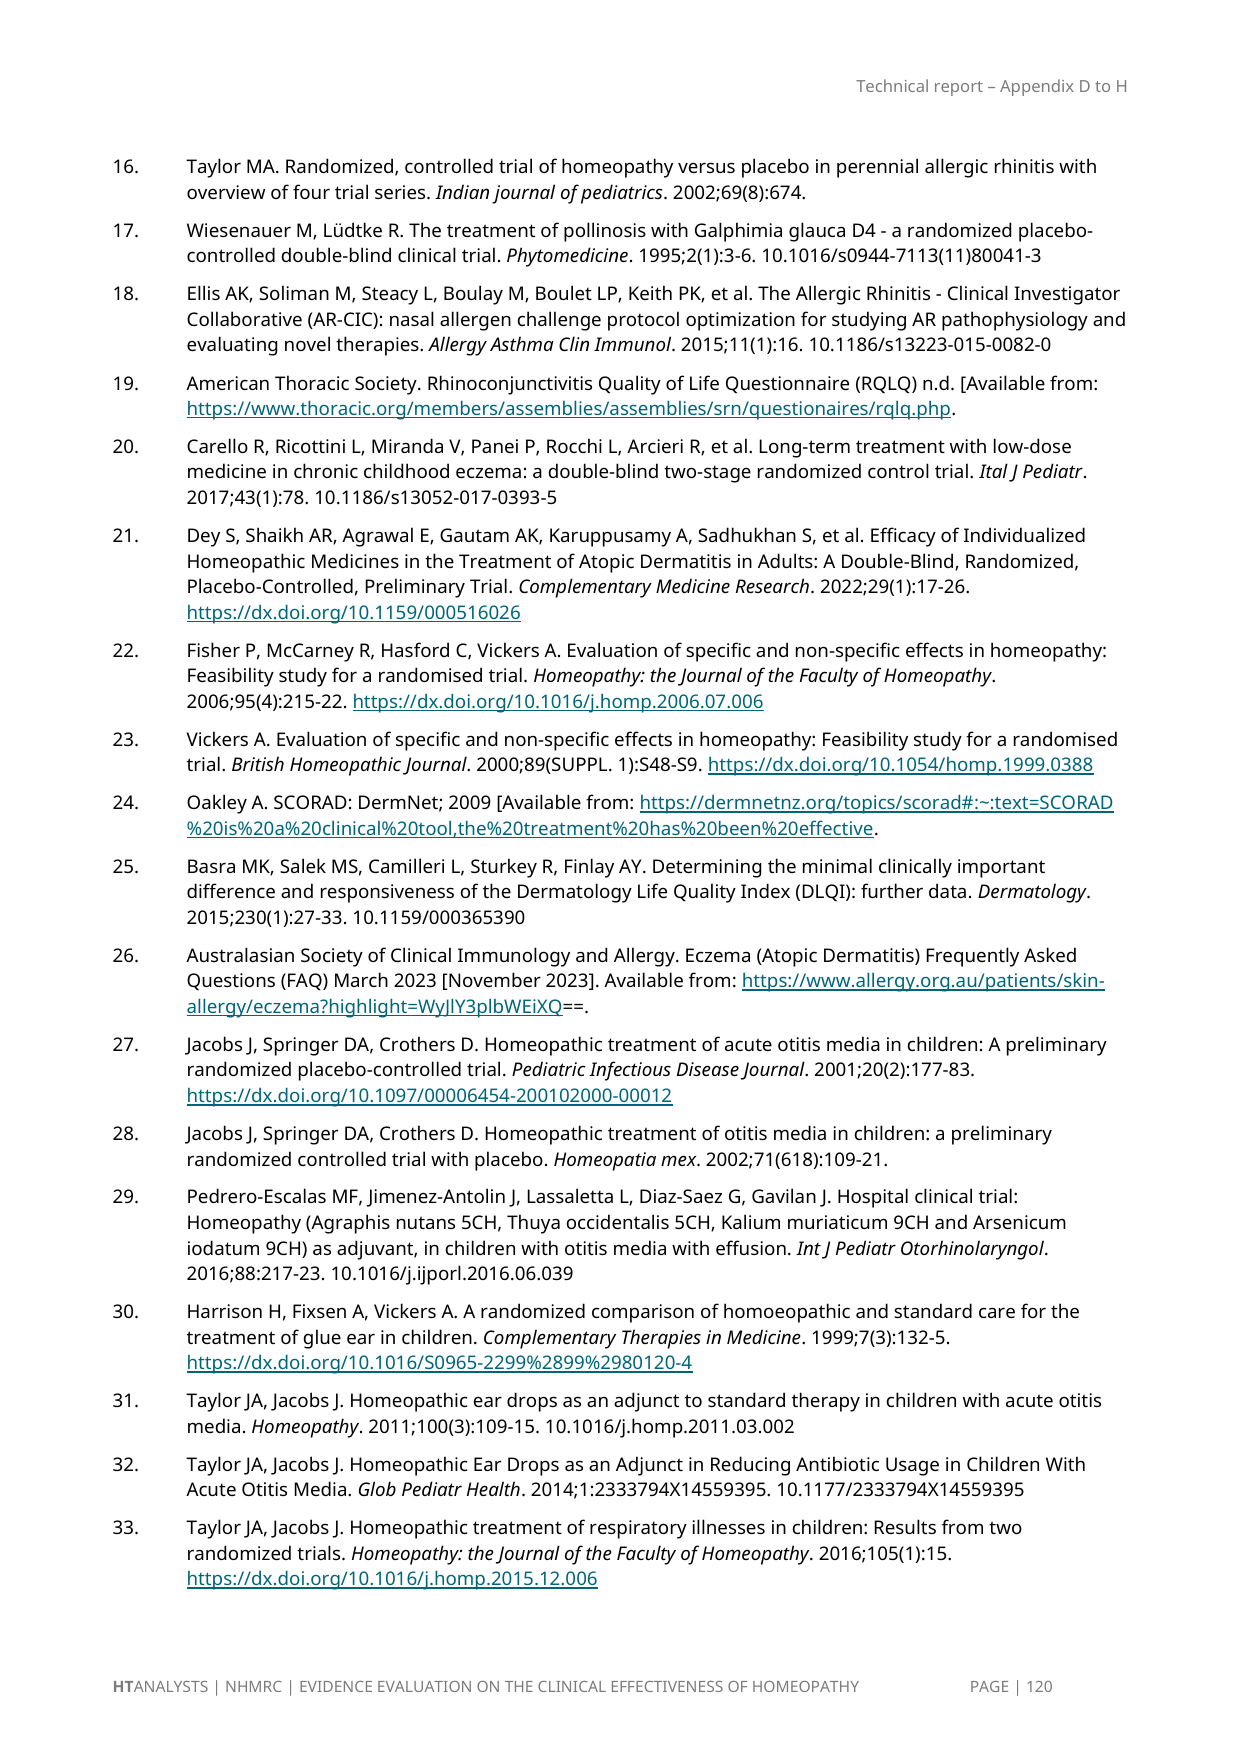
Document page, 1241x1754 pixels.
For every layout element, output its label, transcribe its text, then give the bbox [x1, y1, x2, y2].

text 19. American Thoracic Society. Rhinoconjunctivitis Quality of Life Questionnaire (RQLQ) n.d. [Available from: https://www.thoracic.org/members/assemblies/assemblies/srn/questionaires/rqlq.php. [112, 370, 1128, 421]
text 27. Jacobs J, Springer DA, Crothers D. Homeopathic treatment of acute otitis media in children: A preliminary randomized placebo-controlled trial. Pediatric Infectious Disease Journal. 2001;20(2):177-83. https://dx.doi.org/10.1097/00006454-200102000-00012 [112, 1031, 1128, 1108]
text 22. Fisher P, McCarney R, Hasford C, Vickers A. Evaluation of specific and non-specific effects in homeopathy: Feasibility study for a randomised trial. Homeopathy: the Journal of the Faculty of Homeopathy. 2006;95(4):215-22. https://dx.doi.org/10.1016/j.homp.2006.07.006 [112, 637, 1128, 713]
text 31. Taylor JA, Jacobs J. Homeopathic ear drops as an adjunct to standard therapy in children with acute otitis media. Homeopathy. 2011;100(3):109-15. 10.1016/j.homp.2011.03.002 [112, 1387, 1128, 1438]
text 17. Wiesenauer M, Lüdtke R. The treatment of pollinosis with Galphimia glauca D4 - a randomized placebo-controlled double-blind clinical trial. Phytomedicine. 1995;2(1):3-6. 10.1016/s0944-7113(11)80041-3 [112, 217, 1128, 268]
text 32. Taylor JA, Jacobs J. Homeopathic Ear Drops as an Adjunct in Reducing Antibiotic Usage in Children With Acute Otitis Media. Glob Pediatr Health. 2014;1:2333794X14559395. 10.1177/2333794X14559395 [112, 1451, 1128, 1502]
text 29. Pedrero-Escalas MF, Jimenez-Antolin J, Lassaletta L, Diaz-Saez G, Gavilan J. Hospital clinical trial: Homeopathy (Agraphis nutans 5CH, Thuya occidentalis 5CH, Kalium muriaticum 9CH and Arsenicum iodatum 9CH) as adjuvant, in children with otitis media with effusion. Int J Pediatr Otorhinolaryngol. 2016;88:217-23. 10.1016/j.ijporl.2016.06.039 [112, 1184, 1128, 1286]
text 16. Taylor MA. Randomized, controlled trial of homeopathy versus placebo in perennial allergic rhinitis with overview of four trial series. Indian journal of pediatrics. 2002;69(8):674. [112, 154, 1128, 205]
text 23. Vickers A. Evaluation of specific and non-specific effects in homeopathy: Feasibility study for a randomised trial. British Homeopathic Journal. 2000;89(SUPPL. 1):S48-S9. https://dx.doi.org/10.1054/homp.1999.0388 [112, 726, 1128, 777]
text 18. Ellis AK, Soliman M, Steacy L, Boulay M, Boulet LP, Keith PK, et al. The Allergic Rhinitis - Clinical Investigator Collaborative (AR-CIC): nasal allergen challenge protocol optimization for studying AR pathophysiology and evaluating novel therapies. Allergy Asthma Clin Immunol. 2015;11(1):16. 10.1186/s13223-015-0082-0 [112, 281, 1128, 357]
text 33. Taylor JA, Jacobs J. Homeopathic treatment of respiratory illnesses in children: Results from two randomized trials. Homeopathy: the Journal of the Faculty of Homeopathy. 2016;105(1):15. https://dx.doi.org/10.1016/j.homp.2015.12.006 [112, 1514, 1128, 1591]
text 28. Jacobs J, Springer DA, Crothers D. Homeopathic treatment of otitis media in children: a preliminary randomized controlled trial with placebo. Homeopatia mex. 2002;71(618):109‐21. [112, 1120, 1128, 1171]
text 21. Dey S, Shaikh AR, Agrawal E, Gautam AK, Karuppusamy A, Sadhukhan S, et al. Efficacy of Individualized Homeopathic Medicines in the Treatment of Atopic Dermatitis in Adults: A Double-Blind, Randomized, Placebo-Controlled, Preliminary Trial. Complementary Medicine Research. 2022;29(1):17-26. https://dx.doi.org/10.1159/000516026 [112, 522, 1128, 624]
text 25. Basra MK, Salek MS, Camilleri L, Sturkey R, Finlay AY. Determining the minimal clinically important difference and responsiveness of the Dermatology Life Quality Index (DLQI): further data. Dermatology. 2015;230(1):27-33. 10.1159/000365390 [112, 853, 1128, 930]
text 24. Oakley A. SCORAD: DermNet; 2009 [Available from: https://dermnetnz.org/topics/scorad#:~:text=SCORAD%20is%20a%20clinical%20tool,the%20treatment%20has%20been%20effective. [112, 789, 1128, 841]
text 20. Carello R, Ricottini L, Miranda V, Panei P, Rocchi L, Arcieri R, et al. Long-term treatment with low-dose medicine in chronic childhood eczema: a double-blind two-stage randomized control trial. Ital J Pediatr. 2017;43(1):78. 10.1186/s13052-017-0393-5 [112, 433, 1128, 510]
text 26. Australasian Society of Clinical Immunology and Allergy. Eczema (Atopic Dermatitis) Frequently Asked Questions (FAQ) March 2023 [November 2023]. Available from: https://www.allergy.org.au/patients/skin-allergy/eczema?highlight=WyJlY3plbWEiXQ==. [112, 942, 1128, 1019]
text 30. Harrison H, Fixsen A, Vickers A. A randomized comparison of homoeopathic and standard care for the treatment of glue ear in children. Complementary Therapies in Medicine. 1999;7(3):132-5. https://dx.doi.org/10.1016/S0965-2299%2899%2980120-4 [112, 1298, 1128, 1375]
